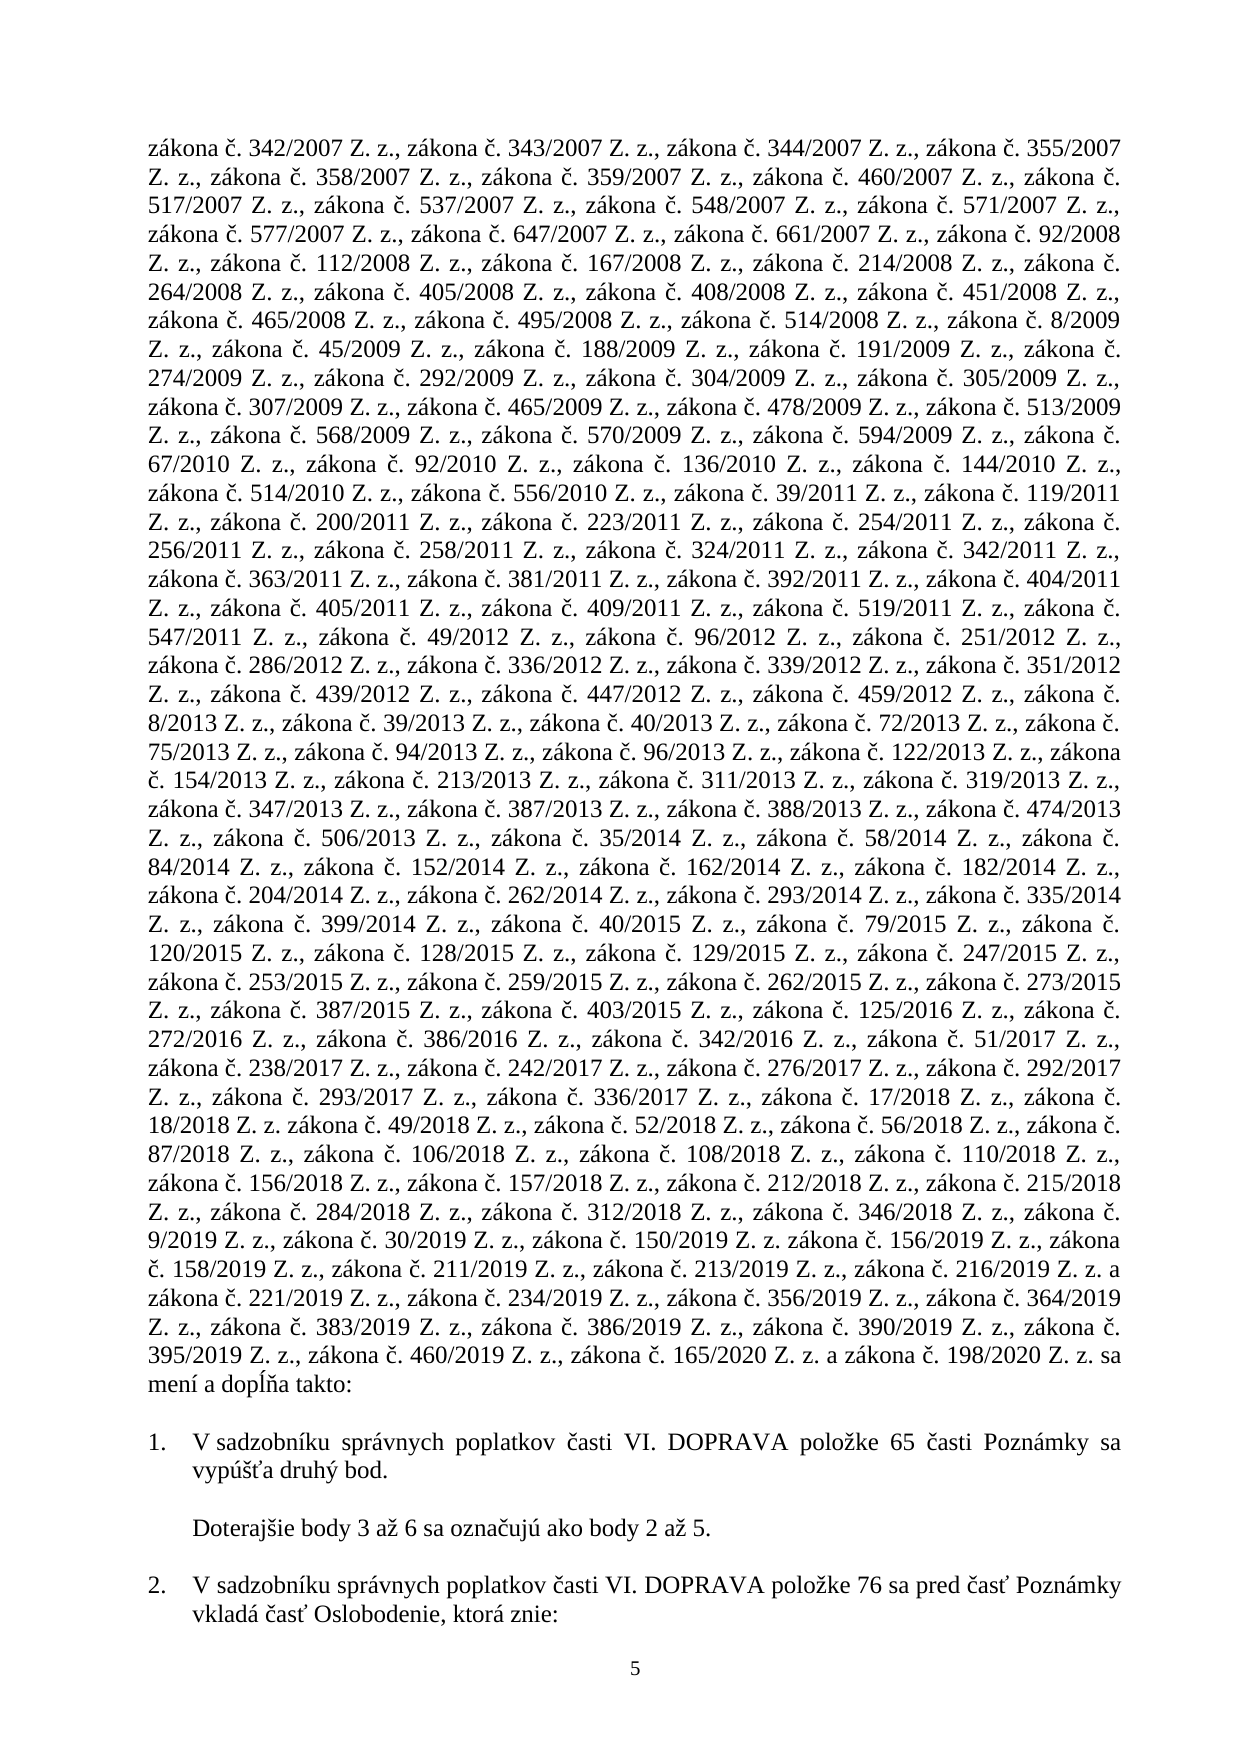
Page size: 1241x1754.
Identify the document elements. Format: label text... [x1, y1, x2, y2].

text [148, 133, 1122, 1398]
text Doterajšie body 3 až 6 sa označujú ako body 2 až 5. [192, 1513, 1122, 1542]
list V sadzobníku správnych poplatkov časti VI. DOPRAVA položke 65 časti Poznámky sa vypúšťa druhý bod. [148, 1427, 1122, 1484]
list V sadzobníku správnych poplatkov časti VI. DOPRAVA položke 76 sa pred časť Poznámky vkladá časť Oslobodenie, ktorá znie: [148, 1570, 1122, 1628]
